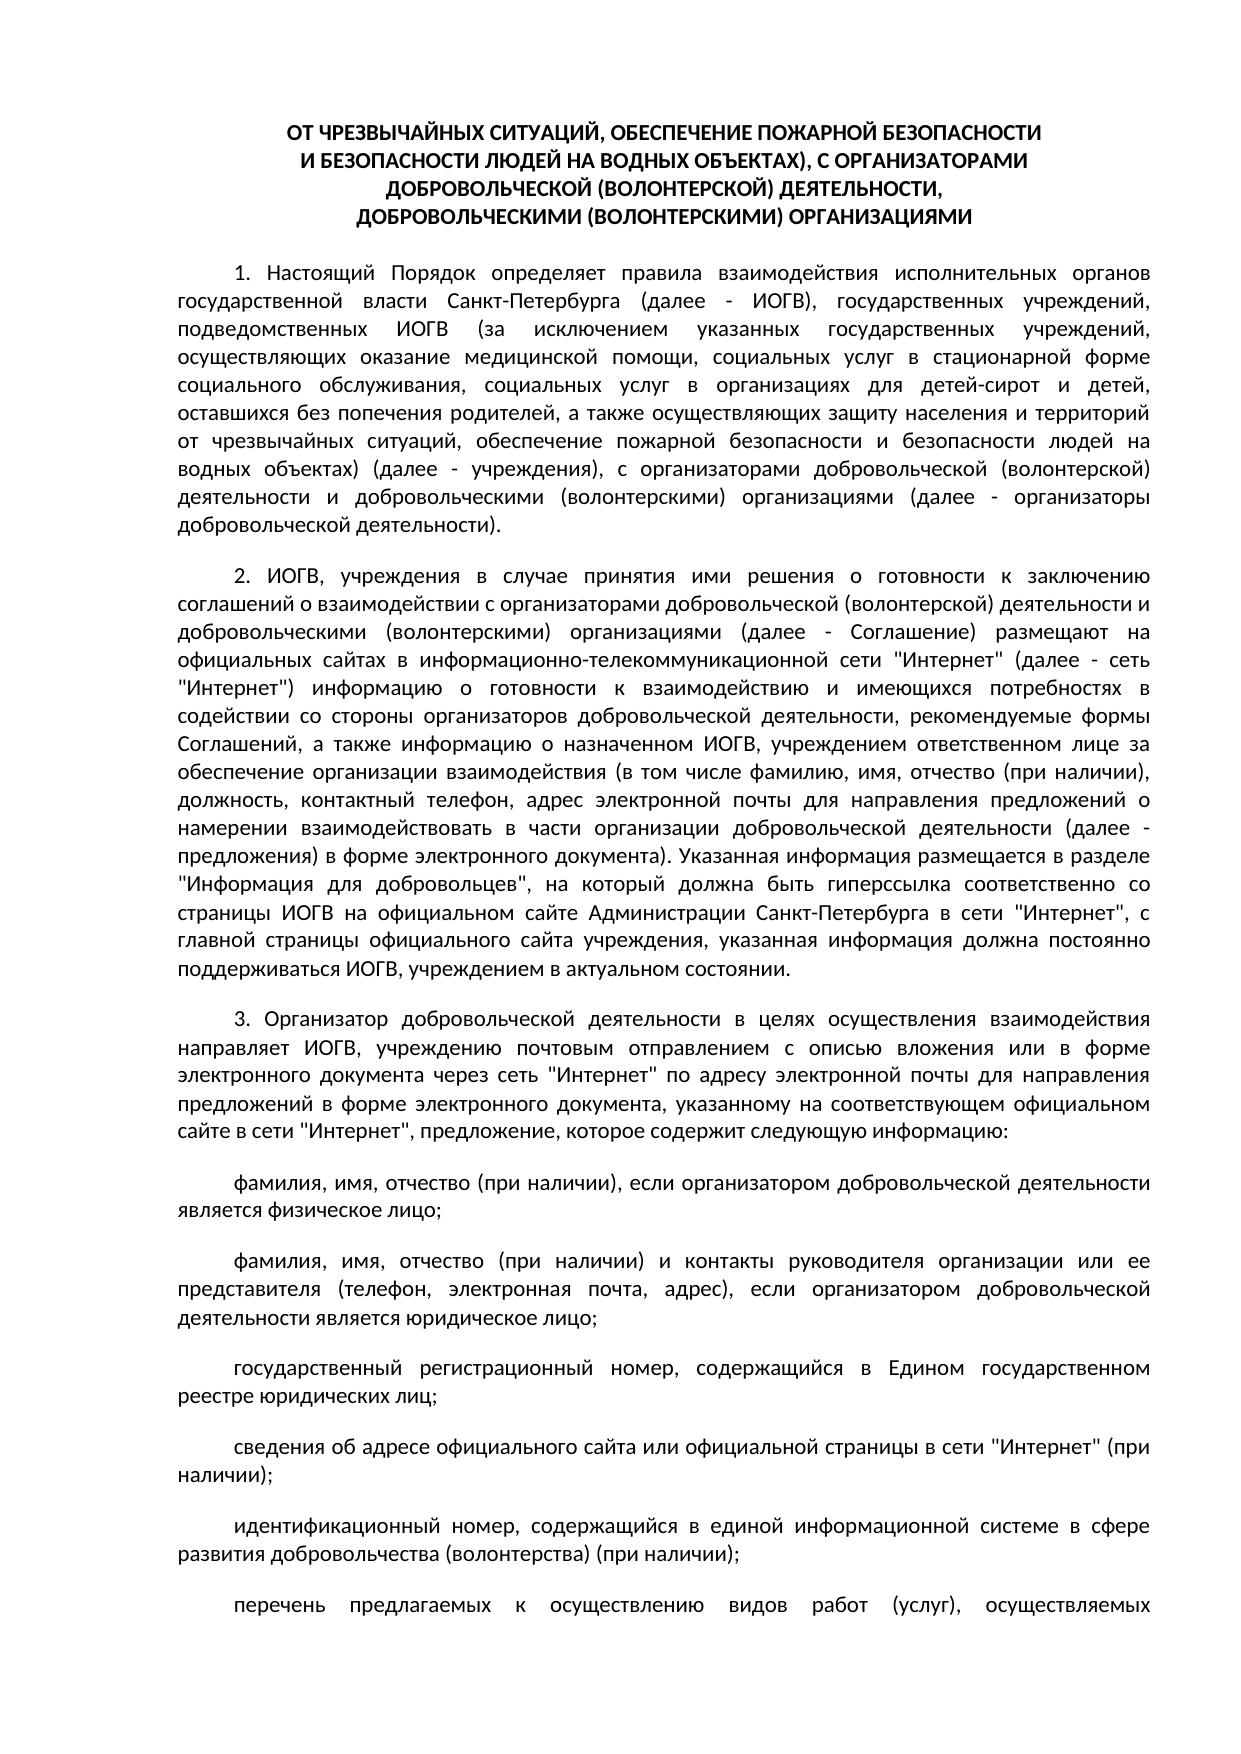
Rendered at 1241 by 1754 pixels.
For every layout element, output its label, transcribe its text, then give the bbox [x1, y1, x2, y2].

text государственный регистрационный номер, содержащийся в Едином государственном реестре юридических лиц; [177, 1353, 1152, 1409]
text фамилия, имя, отчество (при наличии) и контакты руководителя организации или ее представителя (телефон, электронная почта, адрес), если организатором добровольческой деятельности является юридическое лицо; [177, 1247, 1152, 1331]
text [177, 1590, 1152, 1618]
text 2. ИОГВ, учреждения в случае принятия ими решения о готовности к заключению соглашений о взаимодействии с организаторами добровольческой (волонтерской) деятельности и добровольческими (волонтерскими) организациями (далее - Соглашение) размещают на официальных сайтах в информационно-телекоммуникационной сети "Интернет" (далее - сеть "Интернет") информацию о готовности к взаимодействию и имеющихся потребностях в содействии со стороны организаторов добровольческой деятельности, рекомендуемые формы Соглашений, а также информацию о назначенном ИОГВ, учреждением ответственном лице за обеспечение организации взаимодействия (в том числе фамилию, имя, отчество (при наличии), должность, контактный телефон, адрес электронной почты для направления предложений о намерении взаимодействовать в части организации добровольческой деятельности (далее - предложения) в форме электронного документа). Указанная информация размещается в разделе "Информация для добровольцев", на который должна быть гиперссылка соответственно со страницы ИОГВ на официальном сайте Администрации Санкт-Петербурга в сети "Интернет", с главной страницы официального сайта учреждения, указанная информация должна постоянно поддерживаться ИОГВ, учреждением в актуальном состоянии. [177, 561, 1152, 982]
title ДОБРОВОЛЬЧЕСКИМИ (ВОЛОНТЕРСКИМИ) ОРГАНИЗАЦИЯМИ [177, 202, 1152, 230]
text сведения об адресе официального сайта или официальной страницы в сети "Интернет" (при наличии); [177, 1432, 1152, 1488]
text 1. Настоящий Порядок определяет правила взаимодействия исполнительных органов государственной власти Санкт-Петербурга (далее - ИОГВ), государственных учреждений, подведомственных ИОГВ (за исключением указанных государственных учреждений, осуществляющих оказание медицинской помощи, социальных услуг в стационарной форме социального обслуживания, социальных услуг в организациях для детей-сирот и детей, оставшихся без попечения родителей, а также осуществляющих защиту населения и территорий от чрезвычайных ситуаций, обеспечение пожарной безопасности и безопасности людей на водных объектах) (далее - учреждения), с организаторами добровольческой (волонтерской) деятельности и добровольческими (волонтерскими) организациями (далее - организаторы добровольческой деятельности). [177, 258, 1152, 538]
text 3. Организатор добровольческой деятельности в целях осуществления взаимодействия направляет ИОГВ, учреждению почтовым отправлением с описью вложения или в форме электронного документа через сеть "Интернет" по адресу электронной почты для направления предложений в форме электронного документа, указанному на соответствующем официальном сайте в сети "Интернет", предложение, которое содержит следующую информацию: [177, 1004, 1152, 1145]
title ДОБРОВОЛЬЧЕСКОЙ (ВОЛОНТЕРСКОЙ) ДЕЯТЕЛЬНОСТИ, [177, 174, 1152, 202]
title И БЕЗОПАСНОСТИ ЛЮДЕЙ НА ВОДНЫХ ОБЪЕКТАХ), С ОРГАНИЗАТОРАМИ [177, 146, 1152, 174]
text идентификационный номер, содержащийся в единой информационной системе в сфере развития добровольчества (волонтерства) (при наличии); [177, 1511, 1152, 1567]
text фамилия, имя, отчество (при наличии), если организатором добровольческой деятельности является физическое лицо; [177, 1168, 1152, 1224]
title ОТ ЧРЕЗВЫЧАЙНЫХ СИТУАЦИЙ, ОБЕСПЕЧЕНИЕ ПОЖАРНОЙ БЕЗОПАСНОСТИ [177, 118, 1152, 146]
